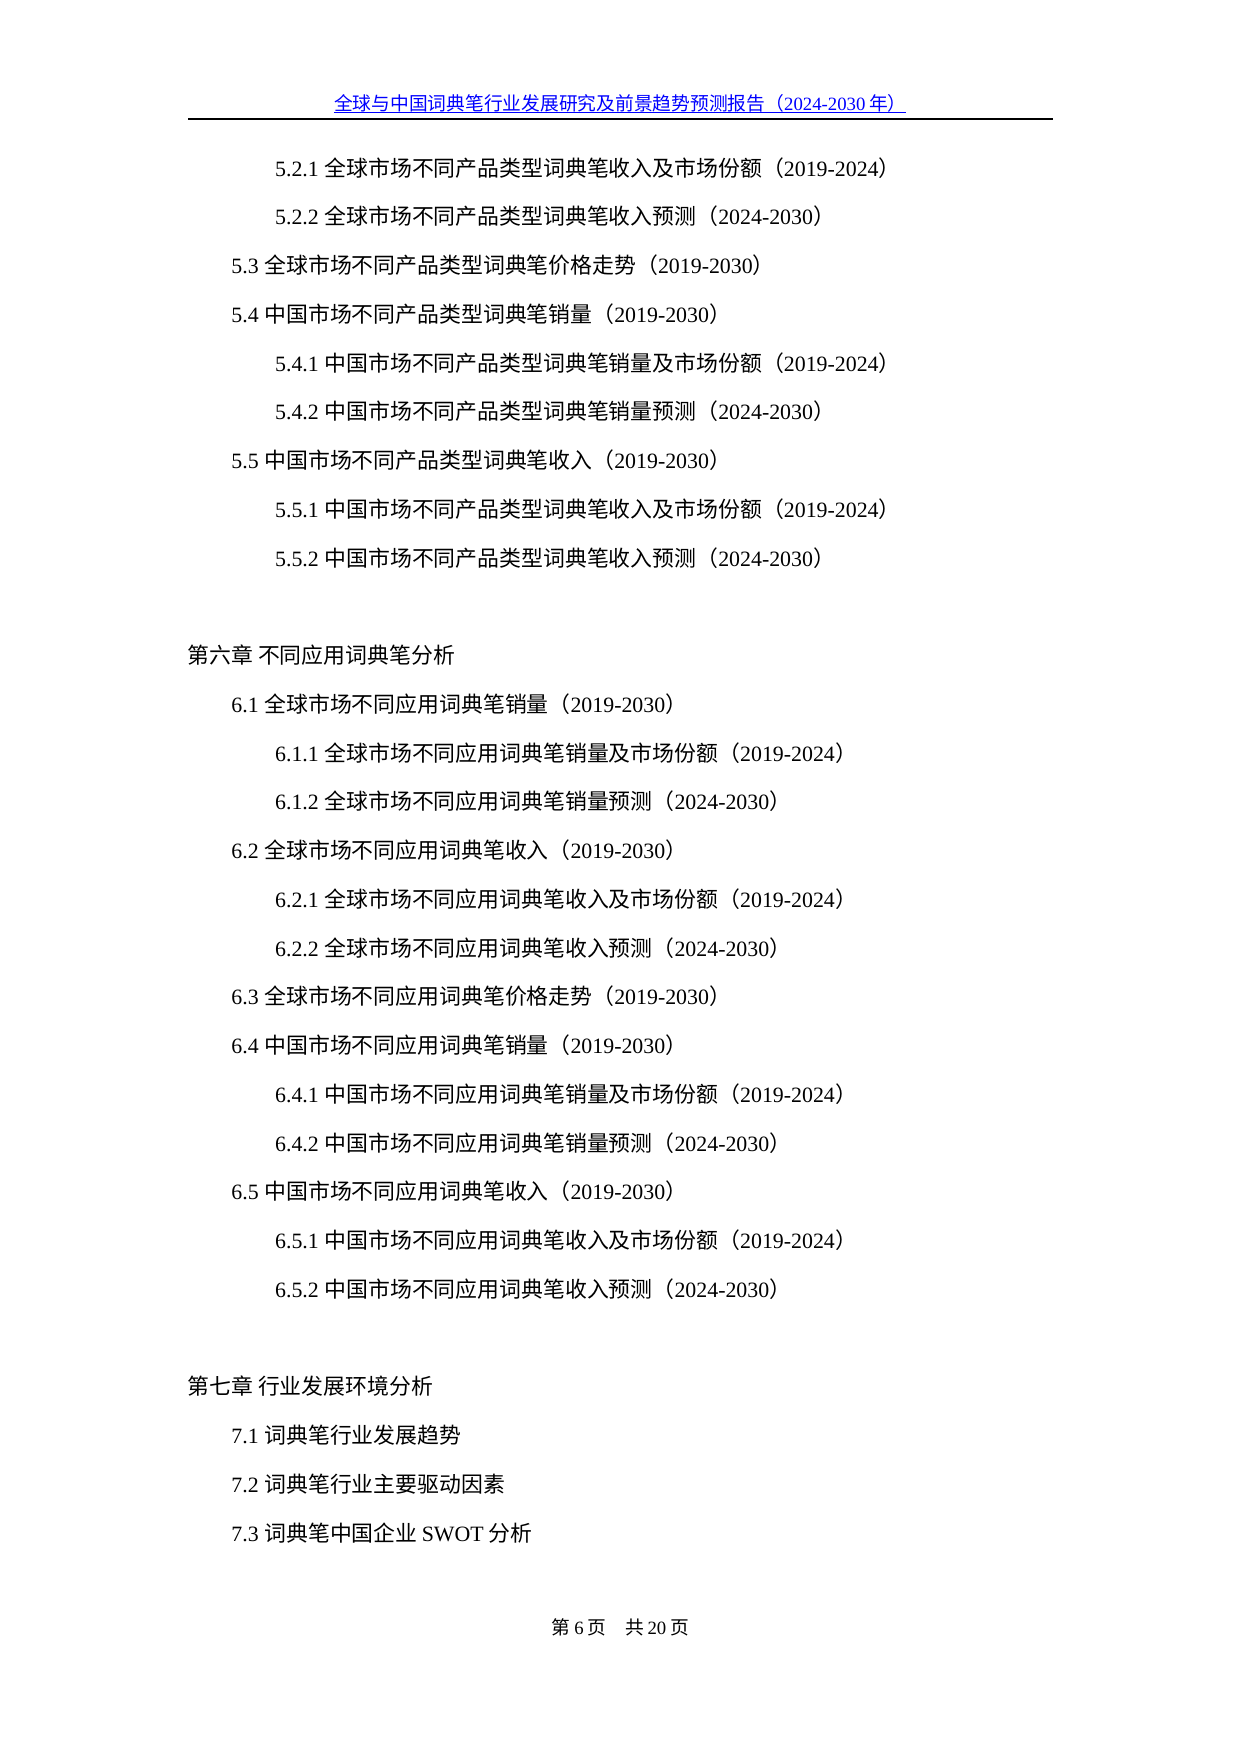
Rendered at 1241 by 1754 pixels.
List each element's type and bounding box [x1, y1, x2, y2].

text [187, 150, 1053, 1548]
